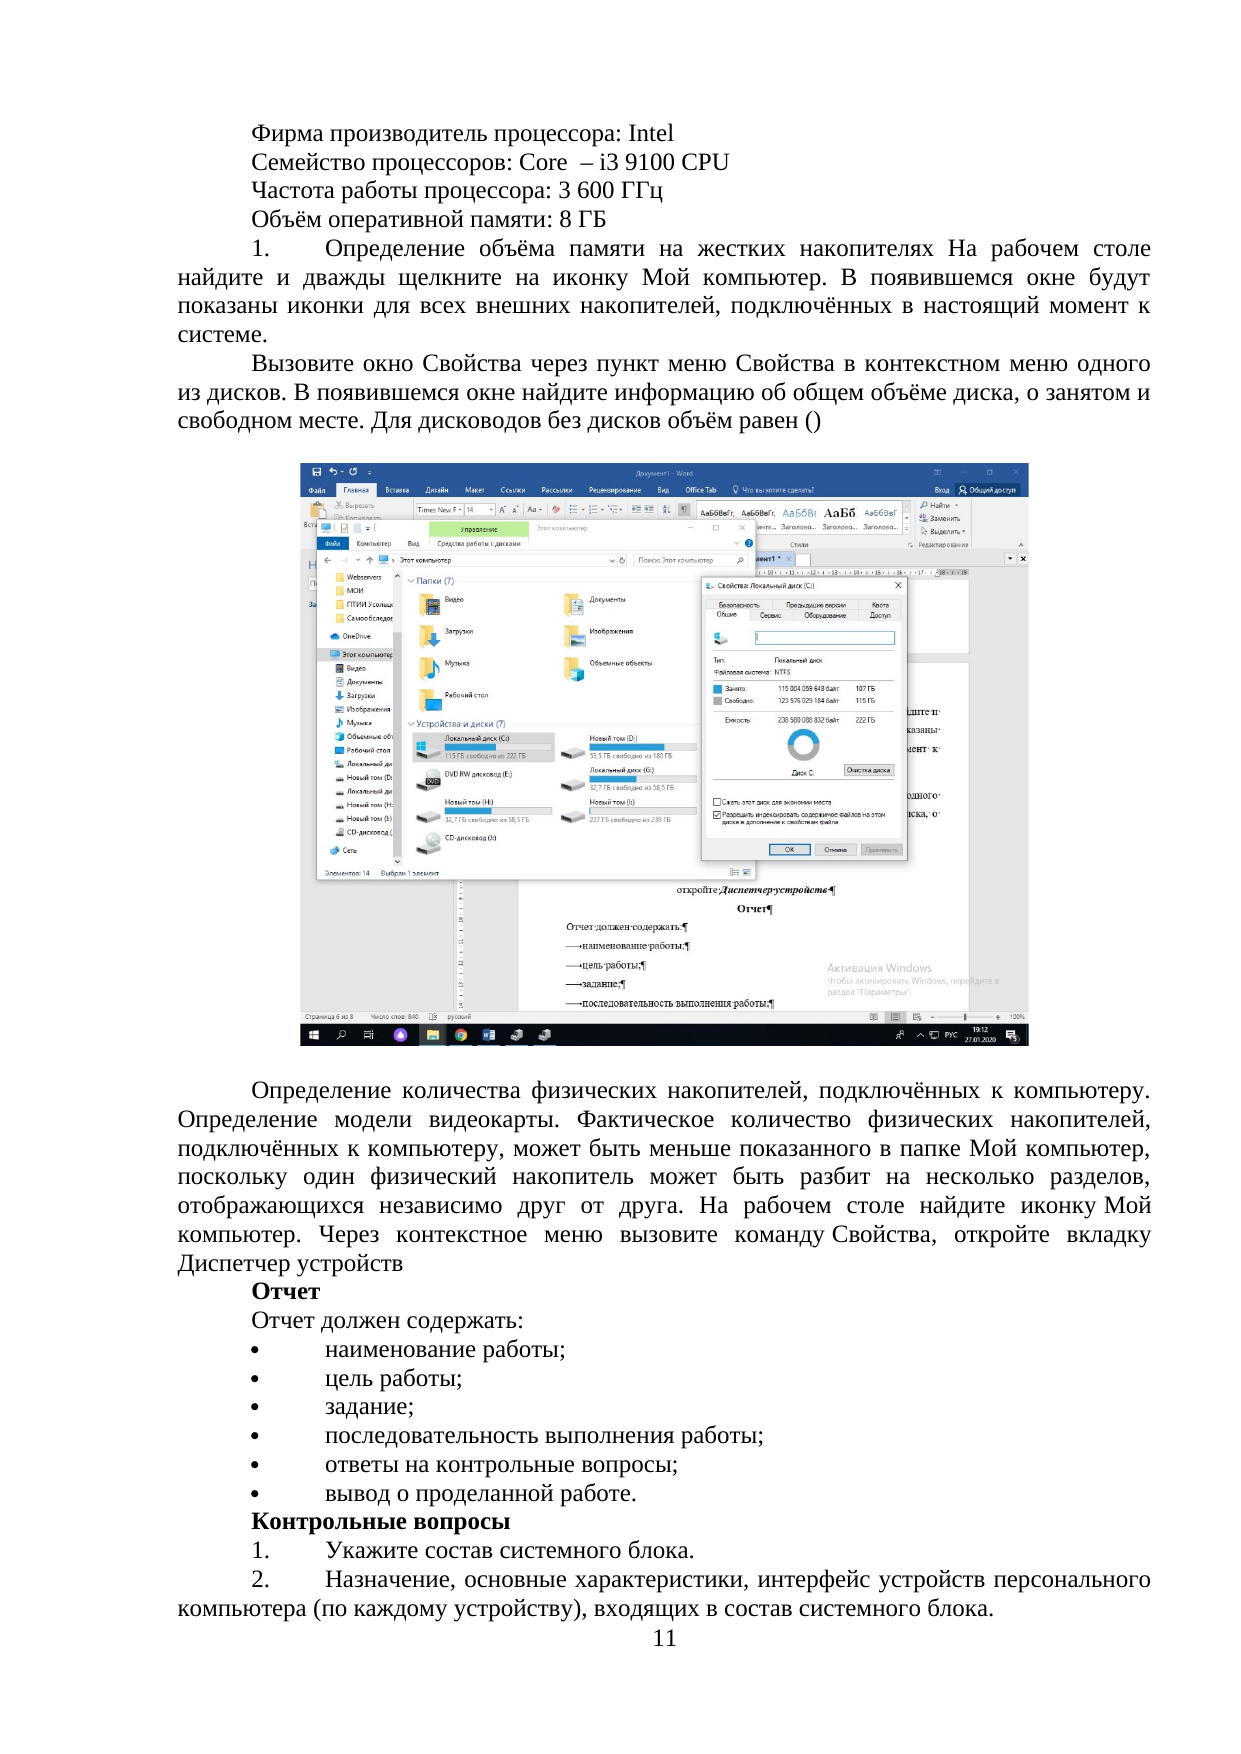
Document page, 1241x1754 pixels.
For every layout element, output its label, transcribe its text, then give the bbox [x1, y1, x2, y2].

text Вызовите окно Свойства через пункт меню Свойства в контекстном меню одного из дисков. В появившемся окне найдите информацию об общем объёме диска, о занятом и свободном месте. Для дисководов без дисков объём равен () [177, 348, 1152, 434]
list задание; [177, 1391, 1152, 1420]
list Назначение, основные характеристики, интерфейс устройств персонального компьютера (по каждому устройству), входящих в состав системного блока. [177, 1564, 1152, 1621]
text Частота работы процессора: 3 600 ГГц [177, 176, 1152, 204]
text Объём оперативной памяти: 8 ГБ [177, 204, 1152, 233]
list ответы на контрольные вопросы; [177, 1449, 1152, 1478]
list Укажите состав системного блока. [177, 1535, 1152, 1564]
text Отчет должен содержать: [177, 1305, 1152, 1334]
text Семейство процессоров: Core – i3 9100 CPU [177, 147, 1152, 176]
list цель работы; [177, 1363, 1152, 1391]
text Контрольные вопросы [177, 1506, 1152, 1535]
picture [300, 463, 1029, 1046]
list Определение объёма памяти на жестких накопителях На рабочем столе найдите и дважды щелкните на иконку Мой компьютер. В появившемся окне будут показаны иконки для всех внешних накопителей, подключённых в настоящий момент к системе. [177, 233, 1152, 348]
list вывод о проделанной работе. [177, 1478, 1152, 1506]
list последовательность выполнения работы; [177, 1420, 1152, 1449]
list наименование работы; [177, 1334, 1152, 1363]
text Определение количества физических накопителей, подключённых к компьютеру. Определение модели видеокарты. Фактическое количество физических накопителей, подключённых к компьютеру, может быть меньше показанного в папке Мой компьютер, поскольку один физический накопитель может быть разбит на несколько разделов, отображающихся независимо друг от друга. На рабочем столе найдите иконку Мой компьютер. Через контекстное меню вызовите команду Свойства, откройте вкладку Диспетчер устройств [177, 1075, 1152, 1276]
text Фирма производитель процессора: Intel [177, 118, 1152, 147]
text Отчет [177, 1276, 1152, 1305]
